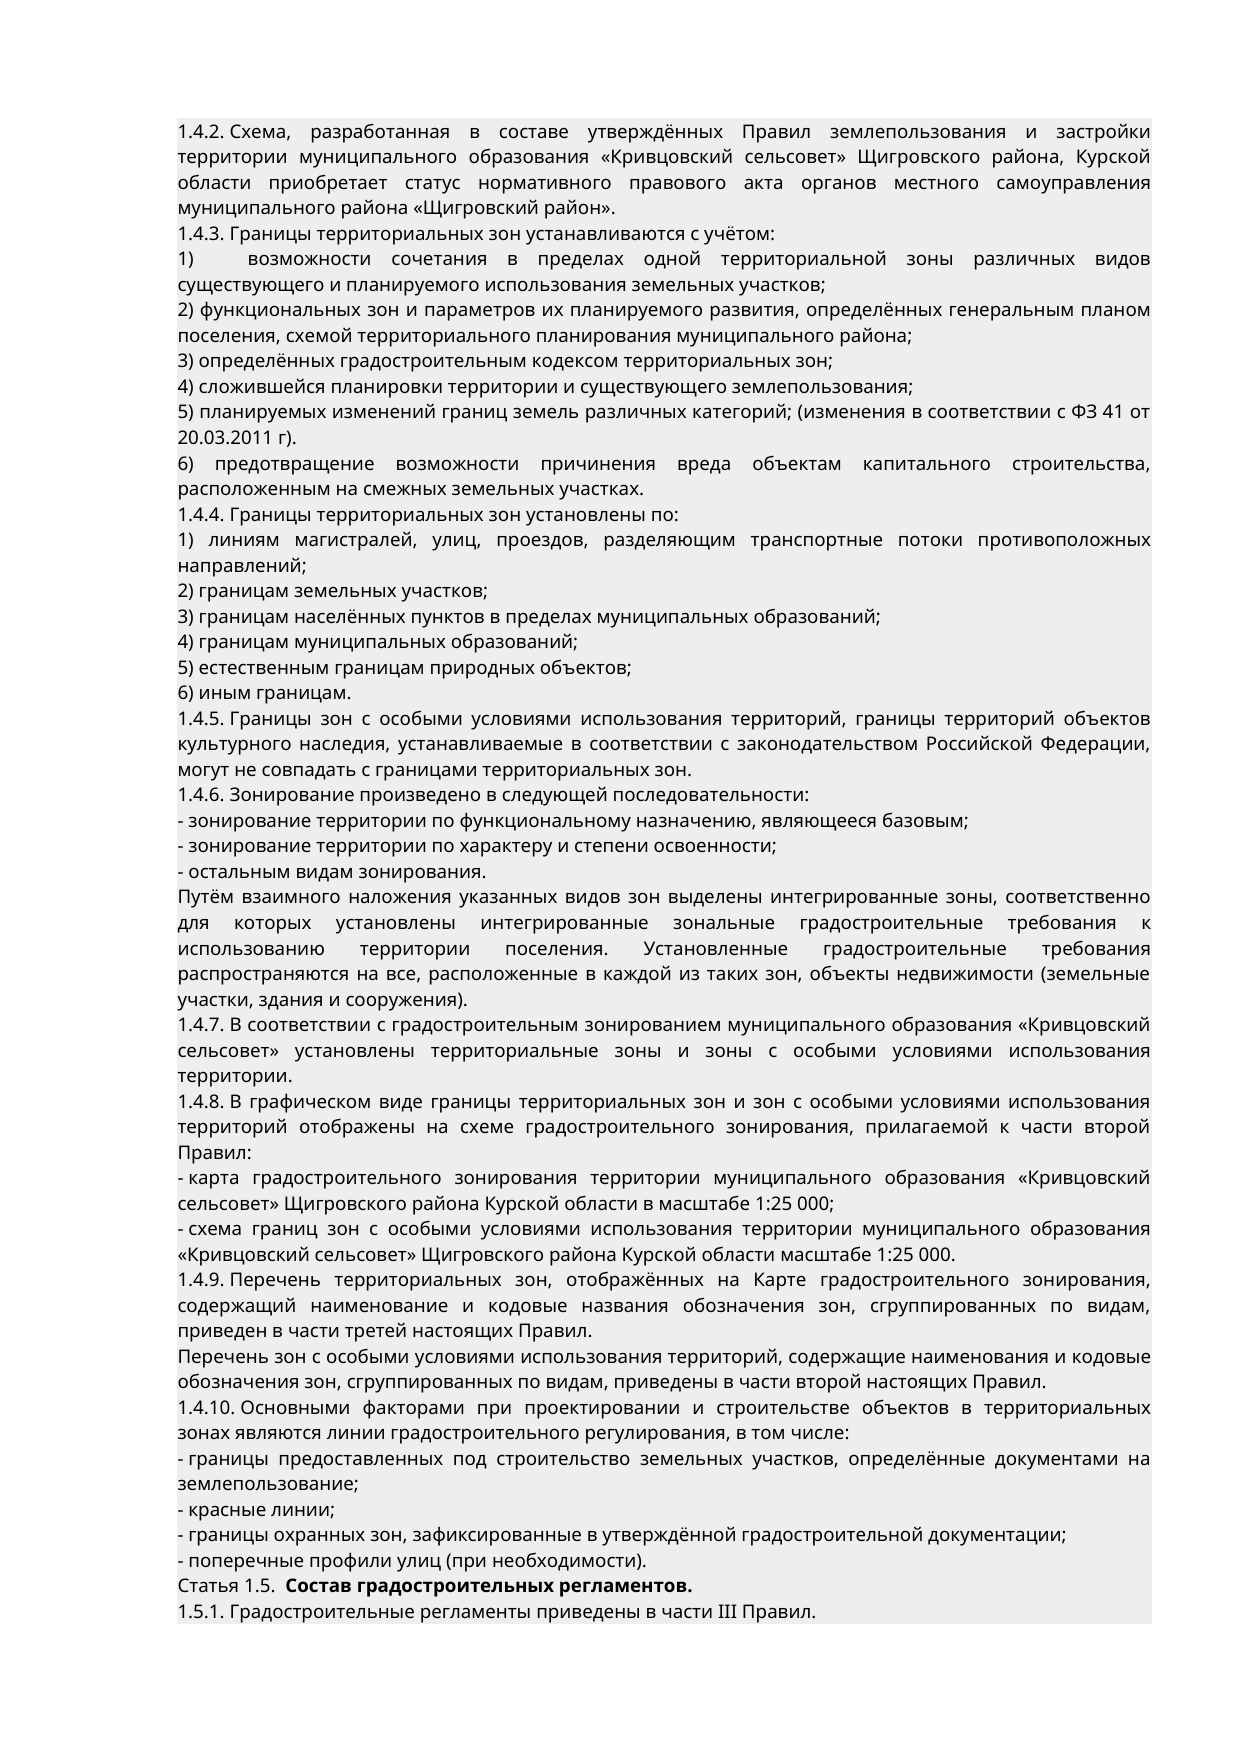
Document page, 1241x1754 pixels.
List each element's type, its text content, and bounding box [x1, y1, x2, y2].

text 3) определённых градостроительным кодексом территориальных зон; [177, 348, 1152, 373]
text Статья 1.5. Состав градостроительных регламентов. [177, 1573, 1152, 1598]
text Путём взаимного наложения указанных видов зон выделены интегрированные зоны, соответственно для которых установлены интегрированные зональные градостроительные требования к использованию территории поселения. Установленные градостроительные требования распространяются на все, расположенные в каждой из таких зон, объекты недвижимости (земельные участки, здания и сооружения). [177, 884, 1152, 1011]
text 4) границам муниципальных образований; [177, 628, 1152, 654]
text 6) иным границам. [177, 679, 1152, 705]
text Перечень зон с особыми условиями использования территорий, содержащие наименования и кодовые обозначения зон, сгруппированных по видам, приведены в части второй настоящих Правил. [177, 1343, 1152, 1394]
text 1.4.4. Границы территориальных зон установлены по: [177, 501, 1152, 526]
text 2) границам земельных участков; [177, 577, 1152, 603]
text 1.4.5. Границы зон с особыми условиями использования территорий, границы территорий объектов культурного наследия, устанавливаемые в соответствии с законодательством Российской Федерации, могут не совпадать с границами территориальных зон. [177, 705, 1152, 782]
text - границы охранных зон, зафиксированные в утверждённой градостроительной документации; [177, 1522, 1152, 1547]
text 1.4.3. Границы территориальных зон устанавливаются с учётом: [177, 220, 1152, 246]
text - схема границ зон с особыми условиями использования территории муниципального образования «Кривцовский сельсовет» Щигровского района Курской области масштабе 1:25 000. [177, 1216, 1152, 1267]
text - поперечные профили улиц (при необходимости). [177, 1547, 1152, 1573]
text 1) линиям магистралей, улиц, проездов, разделяющим транспортные потоки противоположных направлений; [177, 526, 1152, 577]
text - остальным видам зонирования. [177, 858, 1152, 884]
text 1.4.2. Схема, разработанная в составе утверждённых Правил землепользования и застройки территории муниципального образования «Кривцовский сельсовет» Щигровского района, Курской области приобретает статус нормативного правового акта органов местного самоуправления муниципального района «Щигровский район». [177, 118, 1152, 220]
text 1) возможности сочетания в пределах одной территориальной зоны различных видов существующего и планируемого использования земельных участков; [177, 246, 1152, 297]
text 6) предотвращение возможности причинения вреда объектам капитального строительства, расположенным на смежных земельных участках. [177, 450, 1152, 501]
text 5) естественным границам природных объектов; [177, 654, 1152, 679]
text - границы предоставленных под строительство земельных участков, определённые документами на землепользование; [177, 1445, 1152, 1496]
text 1.4.10. Основными факторами при проектировании и строительстве объектов в территориальных зонах являются линии градостроительного регулирования, в том числе: [177, 1394, 1152, 1445]
text 5) планируемых изменений границ земель различных категорий; (изменения в соответствии с ФЗ 41 от 20.03.2011 г). [177, 399, 1152, 450]
text - карта градостроительного зонирования территории муниципального образования «Кривцовский сельсовет» Щигровского района Курской области в масштабе 1:25 000; [177, 1164, 1152, 1216]
text 1.5.1. Градостроительные регламенты приведены в части III Правил. [177, 1598, 1152, 1624]
text 2) функциональных зон и параметров их планируемого развития, определённых генеральным планом поселения, схемой территориального планирования муниципального района; [177, 297, 1152, 348]
text 4) сложившейся планировки территории и существующего землепользования; [177, 373, 1152, 399]
text 1.4.7. В соответствии с градостроительным зонированием муниципального образования «Кривцовский сельсовет» установлены территориальные зоны и зоны с особыми условиями использования территории. [177, 1011, 1152, 1088]
text - зонирование территории по функциональному назначению, являющееся базовым; [177, 807, 1152, 833]
text 1.4.8. В графическом виде границы территориальных зон и зон с особыми условиями использования территорий отображены на схеме градостроительного зонирования, прилагаемой к части второй Правил: [177, 1088, 1152, 1164]
text - красные линии; [177, 1496, 1152, 1522]
text 3) границам населённых пунктов в пределах муниципальных образований; [177, 603, 1152, 628]
text - зонирование территории по характеру и степени освоенности; [177, 833, 1152, 858]
text 1.4.6. Зонирование произведено в следующей последовательности: [177, 782, 1152, 807]
text 1.4.9. Перечень территориальных зон, отображённых на Карте градостроительного зонирования, содержащий наименование и кодовые названия обозначения зон, сгруппированных по видам, приведен в части третей настоящих Правил. [177, 1267, 1152, 1343]
